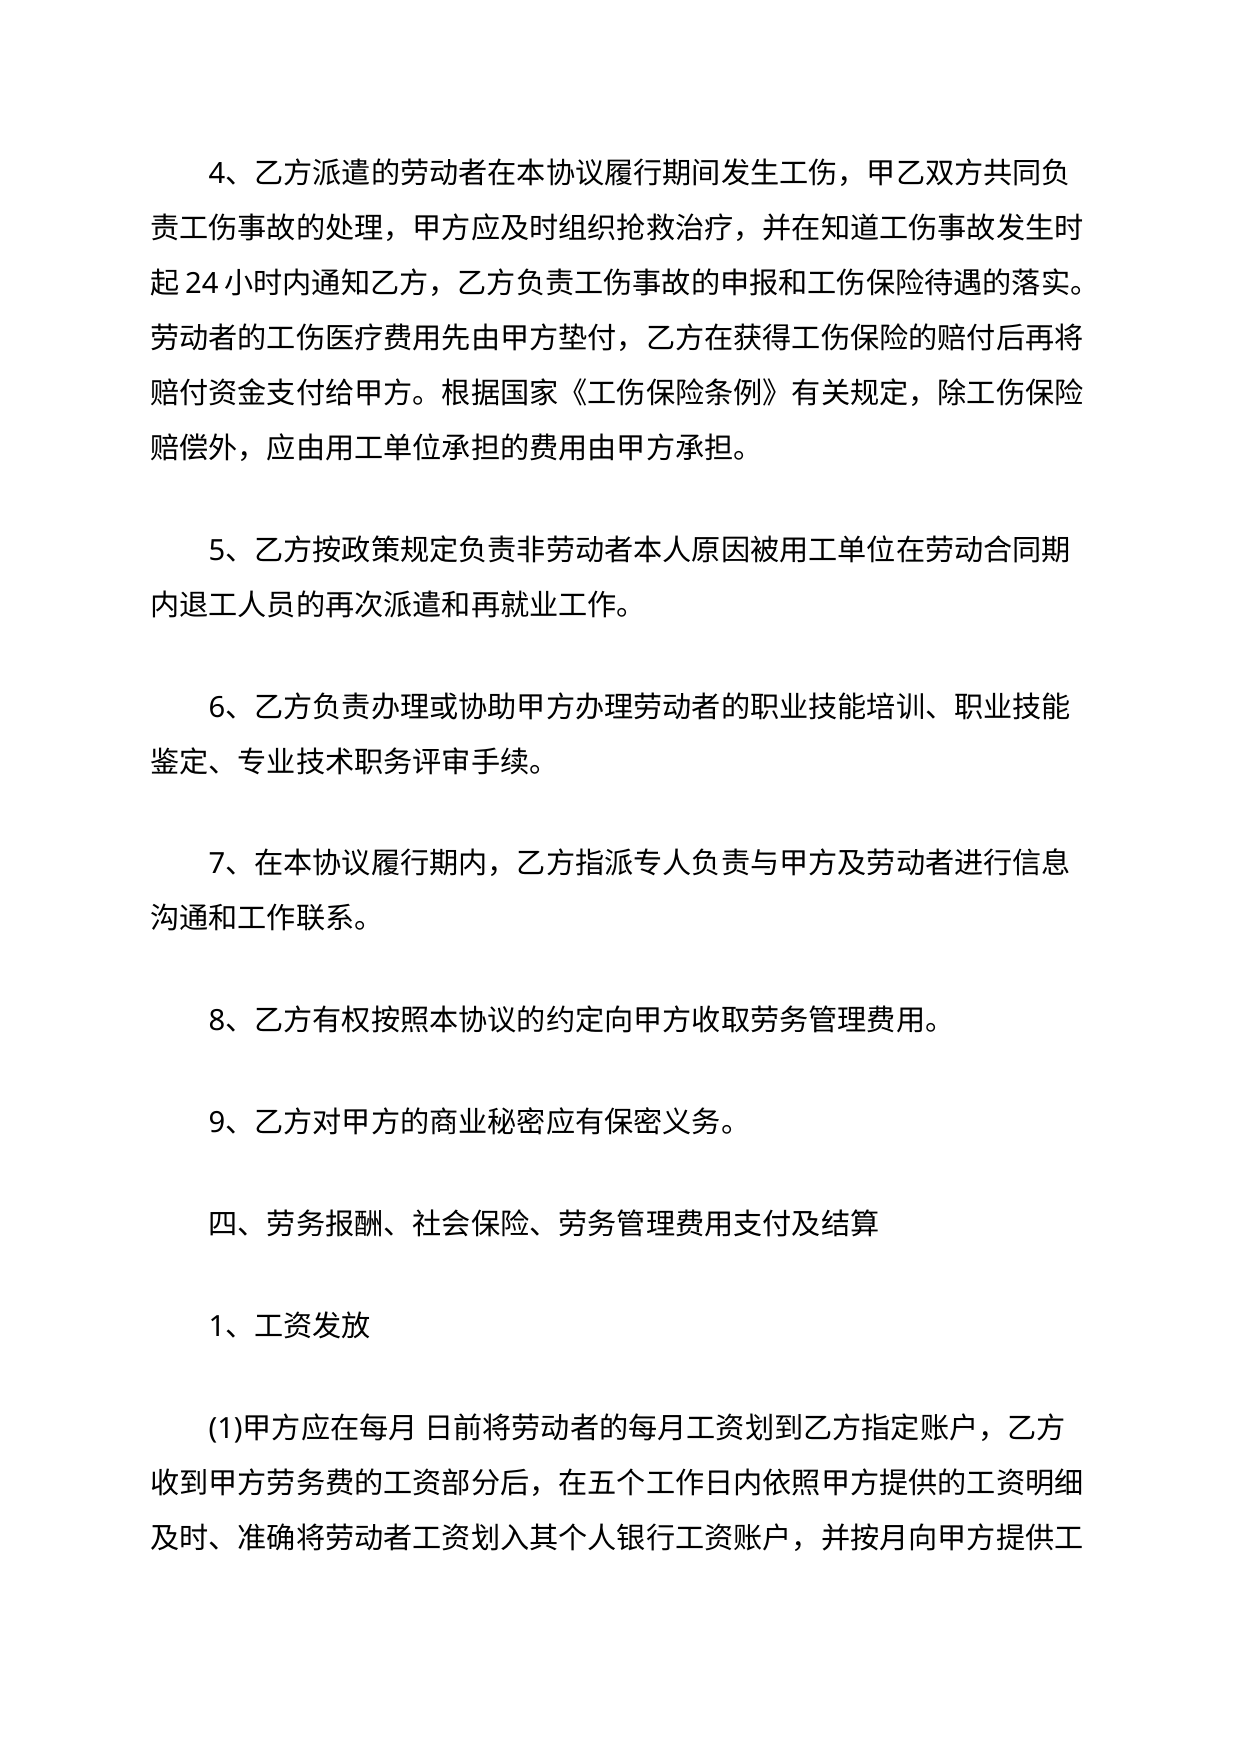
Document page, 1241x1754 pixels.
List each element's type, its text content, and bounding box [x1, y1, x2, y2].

text 5、乙方按政策规定负责非劳动者本人原因被用工单位在劳动合同期内退工人员的再次派遣和再就业工作。 [150, 526, 1090, 624]
text 4、乙方派遣的劳动者在本协议履行期间发生工伤，甲乙双方共同负责工伤事故的处理，甲方应及时组织抢救治疗，并在知道工伤事故发生时起24小时内通知乙方，乙方负责工伤事故的申报和工伤保险待遇的落实。劳动者的工伤医疗费用先由甲方垫付，乙方在获得工伤保险的赔付后再将赔付资金支付给甲方。根据国家《工伤保险条例》有关规定，除工伤保险赔偿外，应由用工单位承担的费用由甲方承担。 [150, 150, 1090, 467]
text 7、在本协议履行期内，乙方指派专人负责与甲方及劳动者进行信息沟通和工作联系。 [150, 840, 1090, 937]
text 1、工资发放 [150, 1302, 1090, 1345]
text 6、乙方负责办理或协助甲方办理劳动者的职业技能培训、职业技能鉴定、专业技术职务评审手续。 [150, 683, 1090, 781]
text 四、劳务报酬、社会保险、劳务管理费用支付及结算 [150, 1201, 1090, 1243]
text 8、乙方有权按照本协议的约定向甲方收取劳务管理费用。 [150, 997, 1090, 1039]
text 9、乙方对甲方的商业秘密应有保密义务。 [150, 1099, 1090, 1141]
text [150, 1404, 1090, 1557]
